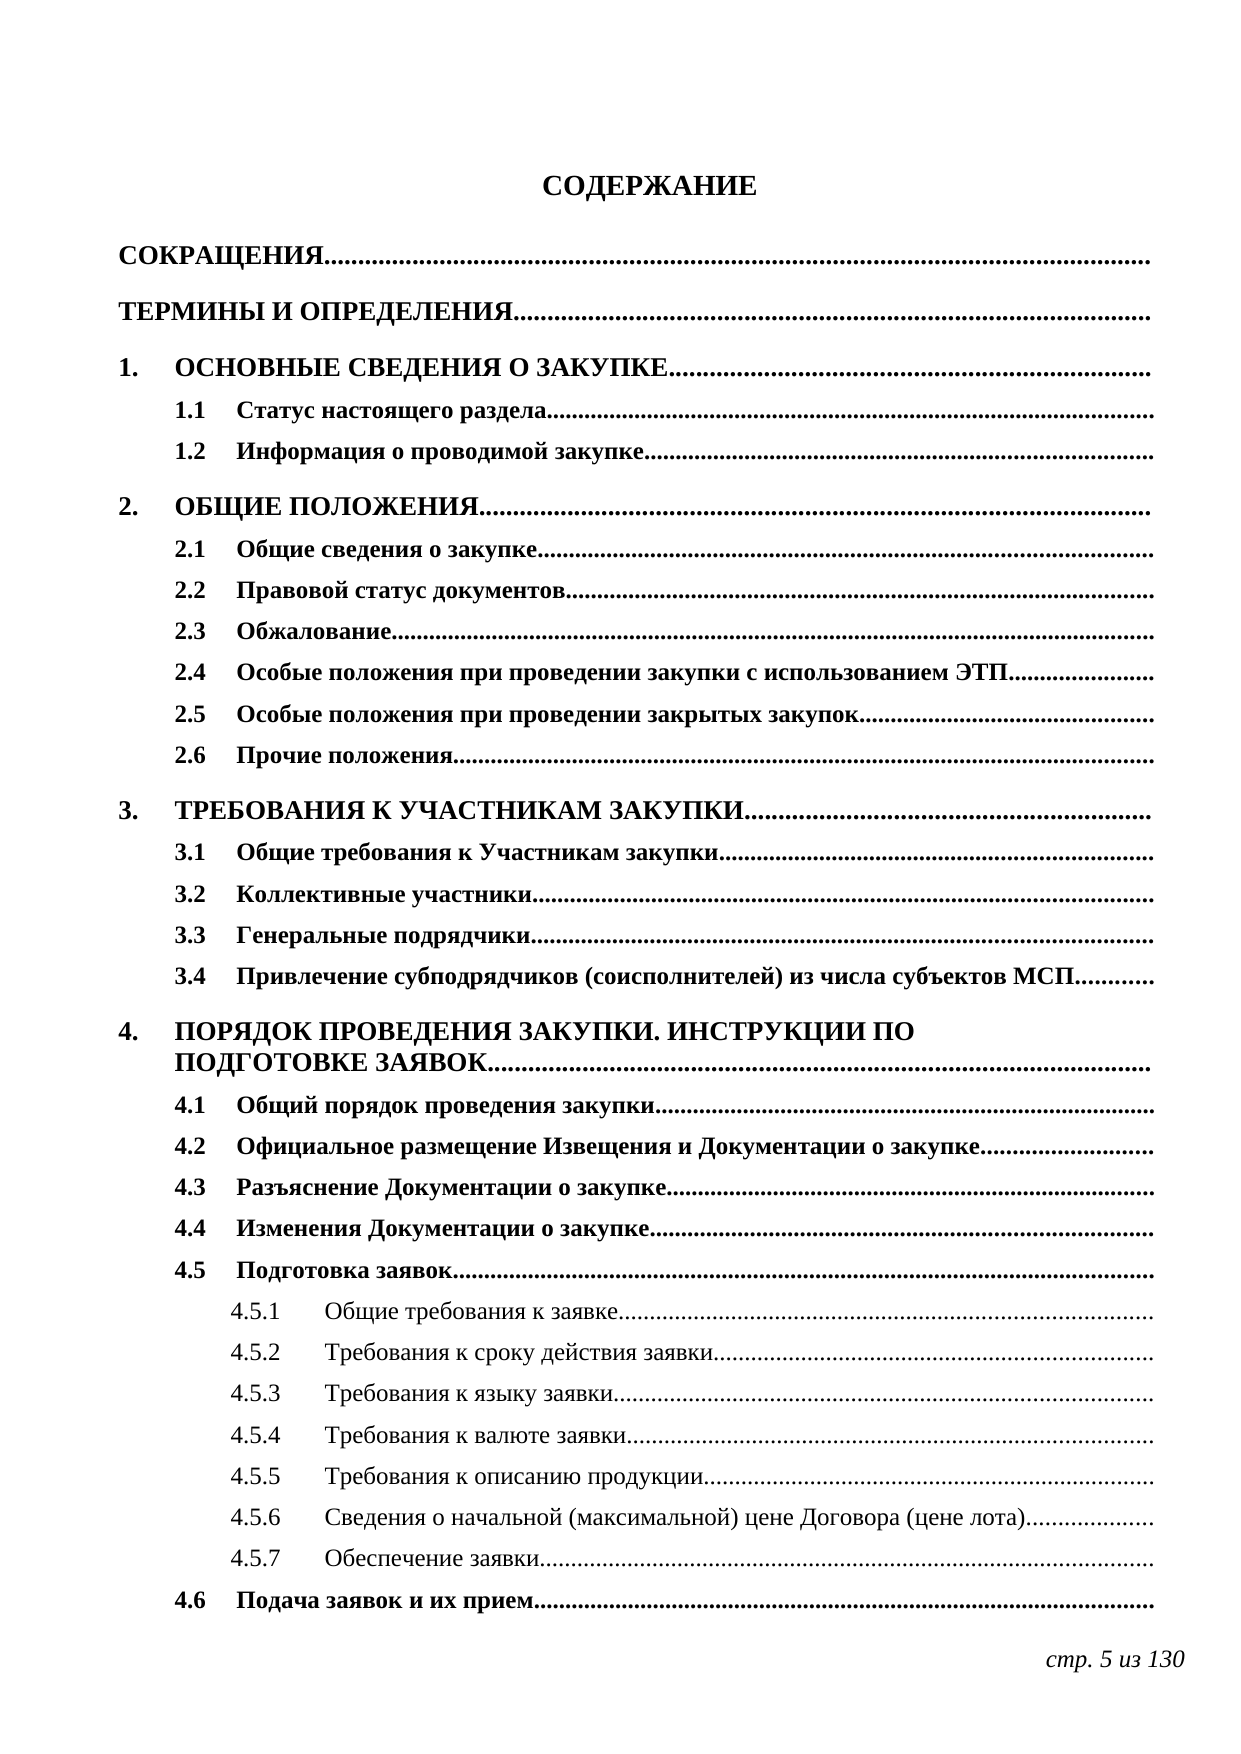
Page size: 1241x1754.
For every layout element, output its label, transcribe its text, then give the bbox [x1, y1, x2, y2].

text 2.5 Особые положения при проведении закрытых закупок 28 [174, 699, 1093, 727]
text 3.3 Генеральные подрядчики 33 [174, 920, 1093, 949]
text 4. ПОРЯДОК ПРОВЕДЕНИЯ ЗАКУПКИ. ИНСТРУКЦИИ ПО ПОДГОТОВКЕ ЗАЯВОК 36 [118, 1015, 1063, 1077]
text 4.5 Подготовка заявок 38 [174, 1255, 1093, 1283]
text 4.5.4 Требования к валюте заявки 41 [230, 1420, 1063, 1448]
text 2.1 Общие сведения о закупке 26 [174, 534, 1093, 562]
text 2. ОБЩИЕ ПОЛОЖЕНИЯ 26 [118, 490, 1063, 521]
text 1.2 Информация о проводимой закупке 16 [174, 436, 1093, 465]
text 3.2 Коллективные участники 31 [174, 879, 1093, 907]
text 4.5.1 Общие требования к заявке 38 [230, 1296, 1063, 1325]
text 4.5.2 Требования к сроку действия заявки 41 [230, 1337, 1063, 1366]
text 4.3 Разъяснение Документации о закупке 37 [174, 1172, 1093, 1201]
text СОДЕРЖАНИЕ [118, 168, 1181, 202]
text 2.2 Правовой статус документов 26 [174, 575, 1093, 604]
text 4.4 Изменения Документации о закупке 38 [174, 1213, 1093, 1242]
text ТЕРМИНЫ И ОПРЕДЕЛЕНИЯ 13 [118, 295, 1063, 326]
text 3.1 Общие требования к Участникам закупки 31 [174, 837, 1093, 866]
text 1. ОСНОВНЫЕ СВЕДЕНИЯ О ЗАКУПКЕ 16 [118, 351, 1063, 383]
text 4.5.3 Требования к языку заявки 41 [230, 1378, 1063, 1407]
text 2.4 Особые положения при проведении закупки с использованием ЭТП 28 [174, 657, 1093, 686]
text 2.6 Прочие положения 29 [174, 740, 1093, 769]
text СОКРАЩЕНИЯ 11 [118, 239, 1063, 270]
text 4.1 Общий порядок проведения закупки 36 [174, 1090, 1093, 1118]
text 4.5.6 Сведения о начальной (максимальной) цене Договора (цене лота) 42 [230, 1502, 1063, 1531]
text 4.6 Подача заявок и их прием 43 [174, 1585, 1093, 1613]
text 4.5.5 Требования к описанию продукции 42 [230, 1461, 1063, 1490]
text 3. ТРЕБОВАНИЯ К УЧАСТНИКАМ ЗАКУПКИ 31 [118, 794, 1063, 825]
text 3.4 Привлечение субподрядчиков (соисполнителей) из числа субъектов МСП 34 [174, 961, 1093, 990]
text 1.1 Статус настоящего раздела 16 [174, 395, 1093, 424]
text 4.2 Официальное размещение Извещения и Документации о закупке 36 [174, 1131, 1093, 1160]
text 2.3 Обжалование 27 [174, 616, 1093, 645]
text 4.5.7 Обеспечение заявки 42 [230, 1543, 1063, 1572]
